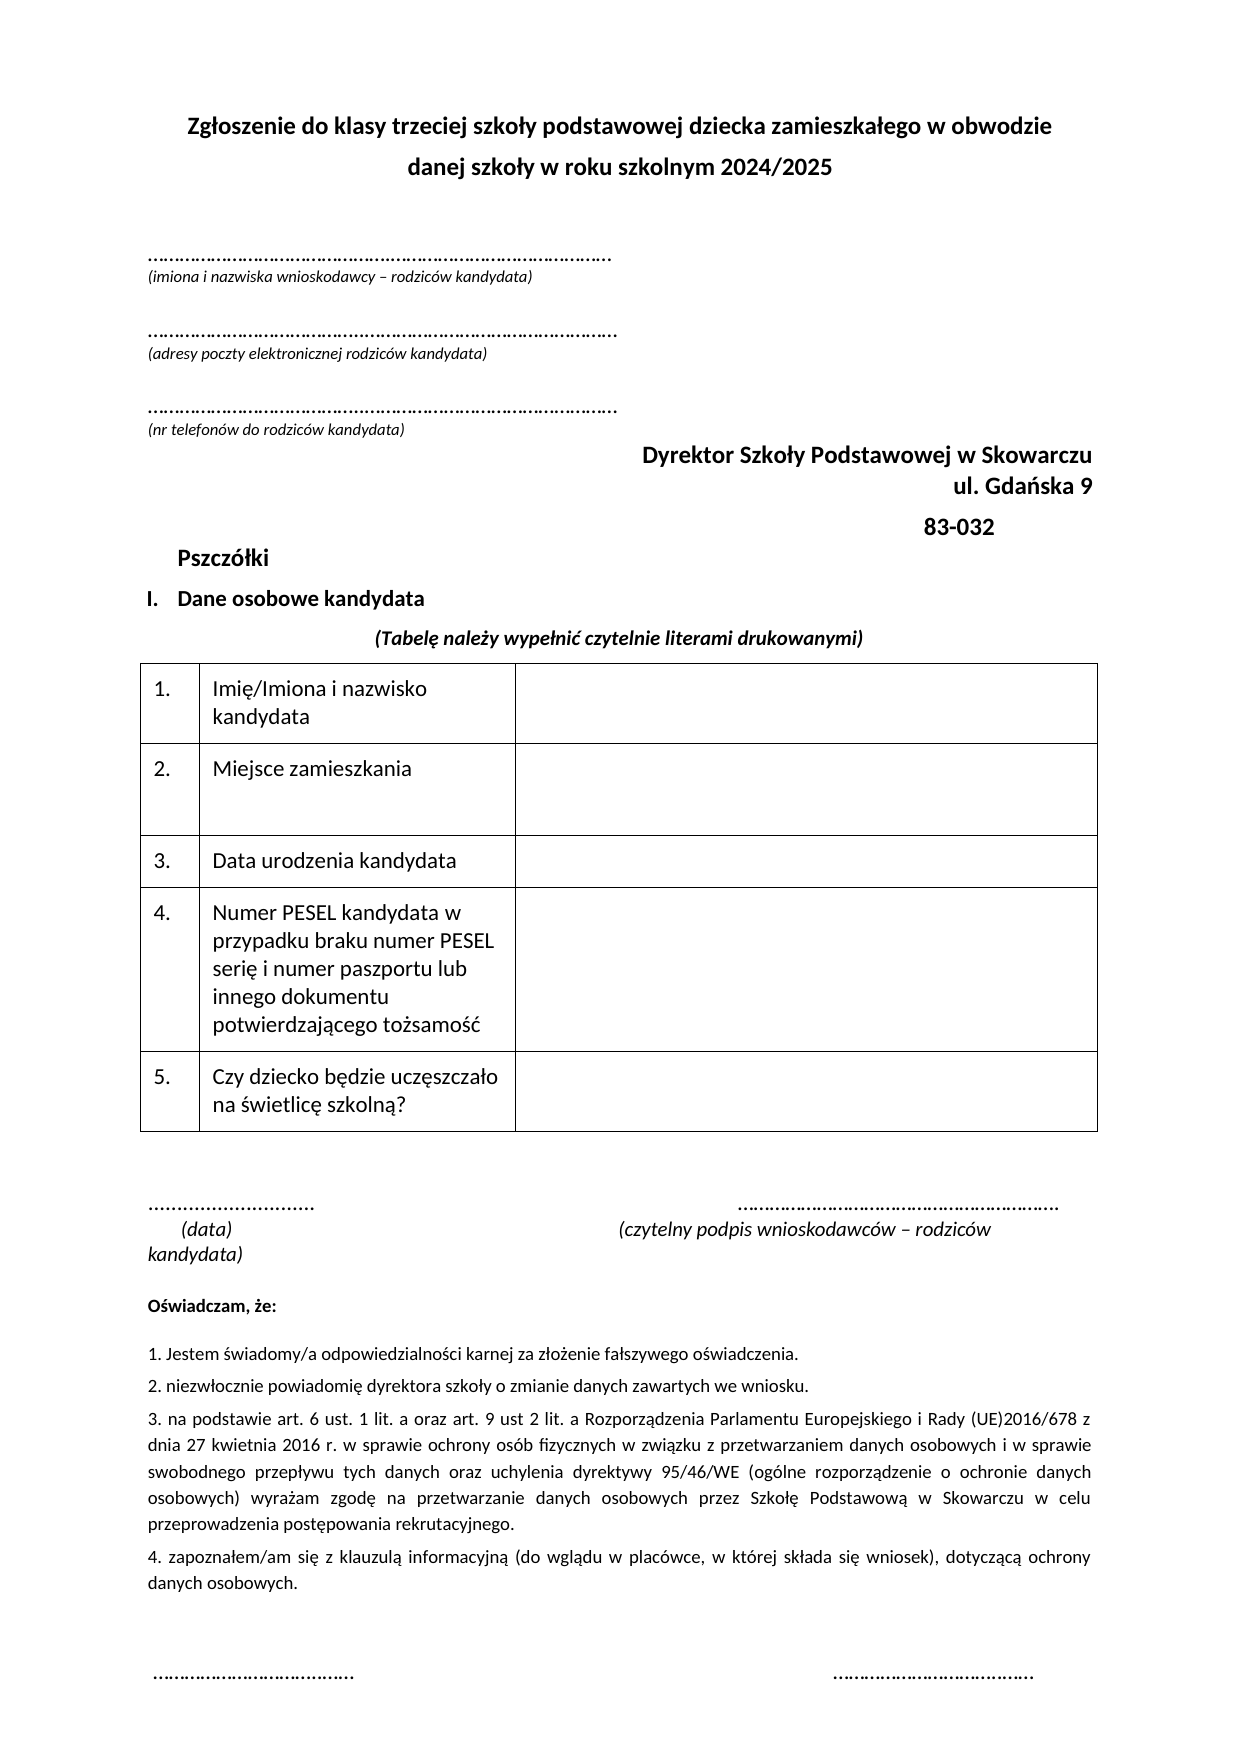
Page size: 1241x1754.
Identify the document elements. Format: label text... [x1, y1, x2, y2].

text …………………………………..………………………………………… [148, 391, 1093, 419]
table_cell [516, 1052, 1097, 1131]
list 83-032 Pszczółki [177, 511, 1093, 572]
text ……………………………………….…………………………………… [148, 239, 1093, 267]
text (nr telefonów do rodziców kandydata) [148, 419, 1093, 440]
table_cell 4. [141, 888, 199, 1051]
list Dane osobowe kandydata [146, 584, 1093, 613]
table_cell [516, 836, 1097, 887]
text 1. Jestem świadomy/a odpowiedzialności karnej za złożenie fałszywego oświadczenia. [148, 1342, 1093, 1365]
text 4. zapoznałem/am się z klauzulą informacyjną (do wglądu w placówce, w której składa się wniosek), dotyczącą ochrony danych osobowych. [148, 1545, 1093, 1594]
text (Tabelę należy wypełnić czytelnie literami drukowanymi) [148, 625, 1093, 650]
table_cell Data urodzenia kandydata [200, 836, 515, 887]
table_cell 5. [141, 1052, 199, 1131]
text …………………………..…… …………………………..…… [148, 1657, 1093, 1685]
text Dyrektor Szkoły Podstawowej w Skowarczu [148, 440, 1093, 470]
text (data) (czytelny podpis wnioskodawców – rodziców kandydata) [148, 1216, 1093, 1267]
text danej szkoły w roku szkolnym 2024/2025 [148, 151, 1093, 182]
table_cell Czy dziecko będzie uczęszczało na świetlicę szkolną? [200, 1052, 515, 1131]
text (adresy poczty elektronicznej rodziców kandydata) [148, 343, 1093, 363]
text Oświadczam, że: [148, 1295, 1093, 1318]
table_cell 3. [141, 836, 199, 887]
table_header [516, 664, 1097, 743]
text ............................. ……………………………………………………. [148, 1188, 1093, 1216]
table_cell [516, 888, 1097, 1051]
table_cell 2. [141, 744, 199, 835]
text Zgłoszenie do klasy trzeciej szkoły podstawowej dziecka zamieszkałego w obwodzie [148, 110, 1093, 141]
text 3. na podstawie art. 6 ust. 1 lit. a oraz art. 9 ust 2 lit. a Rozporządzenia Parlamentu Europejskiego i Rady (UE)2016/678 z dnia 27 kwietnia 2016 r. w sprawie ochrony osób fizycznych w związku z przetwarzaniem danych osobowych i w sprawie swobodnego przepływu tych danych oraz uchylenia dyrektywy 95/46/WE (ogólne rozporządzenie o ochronie danych osobowych) wyrażam zgodę na przetwarzanie danych osobowych przez Szkołę Podstawową w Skowarczu w celu przeprowadzenia postępowania rekrutacyjnego. [148, 1407, 1093, 1535]
table_cell Miejsce zamieszkania [200, 744, 515, 835]
text ul. Gdańska 9 [148, 470, 1093, 501]
table_cell [516, 744, 1097, 835]
table_cell Numer PESEL kandydata w przypadku braku numer PESEL serię i numer paszportu lub innego dokumentu potwierdzającego tożsamość [200, 888, 515, 1051]
table_header Imię/Imiona i nazwisko kandydata [200, 664, 515, 743]
text …………………………………..………………………………………… [148, 315, 1093, 343]
text (imiona i nazwiska wnioskodawcy – rodziców kandydata) [148, 267, 1093, 287]
text 2. niezwłocznie powiadomię dyrektora szkoły o zmianie danych zawartych we wniosku. [148, 1374, 1093, 1397]
table_header 1. [141, 664, 199, 743]
